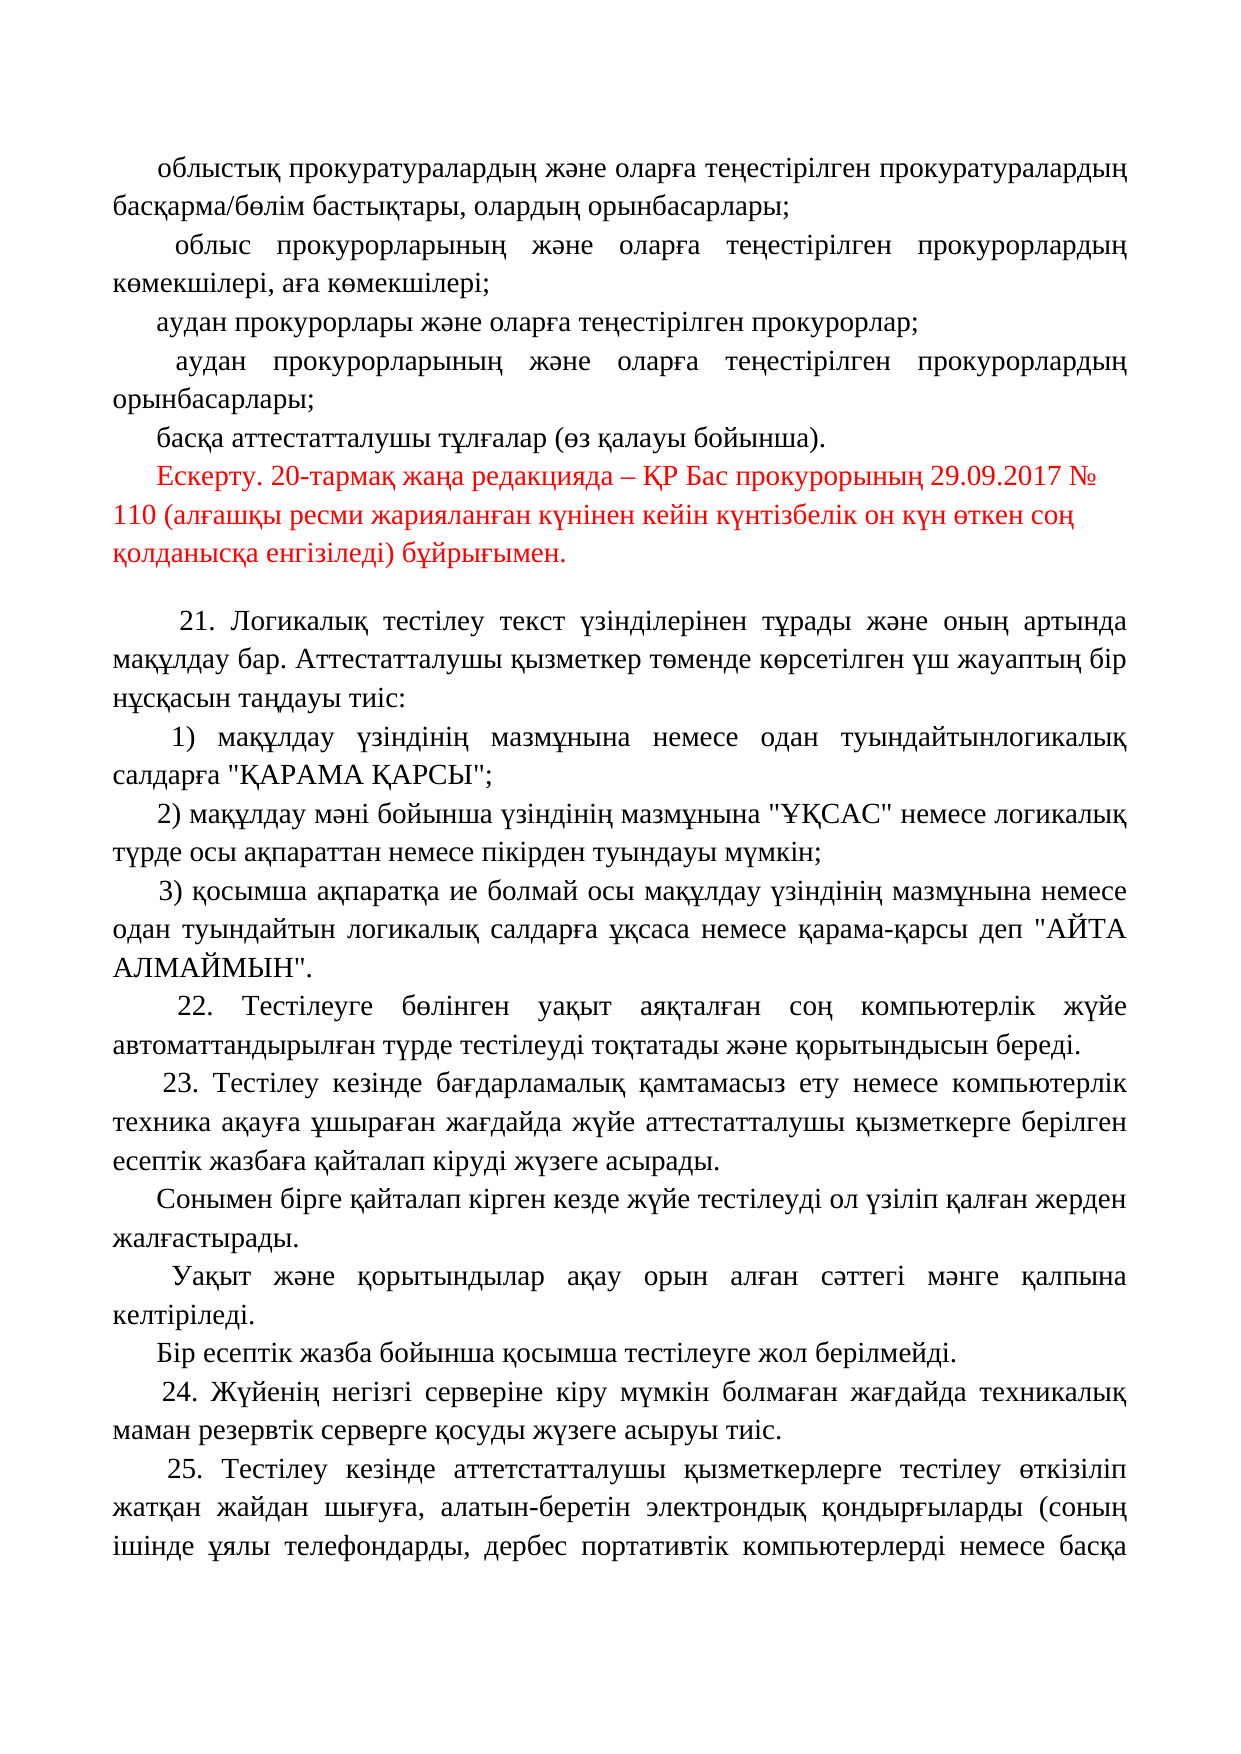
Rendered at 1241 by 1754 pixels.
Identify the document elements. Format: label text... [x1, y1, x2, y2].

text 22. Тестілеуге бөлінген уақыт аяқталған соң компьютерлік жүйе автоматтандырылған түрде тестілеуді тоқтатады және қорытындысын береді. [112, 988, 1128, 1061]
text 21. Логикалық тестілеу текст үзінділерінен тұрады және оның артында мақұлдау бар. Аттестатталушы қызметкер төменде көрсетілген үш жауаптың бір нұсқасын таңдауы тиіс: [112, 603, 1128, 714]
text Уақыт және қорытындылар ақау орын алған сәттегі мәнге қалпына келтіріледі. [112, 1258, 1128, 1330]
text 3) қосымша ақпаратқа ие болмай осы мақұлдау үзіндінің мазмұнына немесе одан туындайтын логикалық салдарға ұқсаса немесе қарама-қарсы деп "АЙТА АЛМАЙМЫН". [112, 873, 1128, 983]
text аудан прокурорлары және оларға теңестірілген прокурорлар; [112, 304, 1128, 338]
text аудан прокурорларының және оларға теңестірілген прокурорлардың орынбасарлары; [112, 343, 1128, 415]
text 23. Тестілеу кезінде бағдарламалық қамтамасыз ету немесе компьютерлік техника ақауға ұшыраған жағдайда жүйе аттестатталушы қызметкерге берілген есептік жазбаға қайталап кіруді жүзеге асырады. [112, 1066, 1128, 1176]
text 2) мақұлдау мәні бойынша үзіндінің мазмұнына "ҰҚСАС" немесе логикалық түрде осы ақпараттан немесе пікірден туындауы мүмкін; [112, 796, 1128, 868]
text облыстық прокуратуралардың және оларға теңестірілген прокуратуралардың басқарма/бөлім бастықтары, олардың орынбасарлары; [112, 150, 1128, 222]
text Сонымен бірге қайталап кірген кезде жүйе тестілеуді ол үзіліп қалған жерден жалғастырады. [112, 1181, 1128, 1253]
text Ескерту. 20-тармақ жаңа редакцияда – ҚР Бас прокурорының 29.09.2017 № 110 (алғашқы ресми жарияланған күнінен кейін күнтізбелік он күн өткен соң қолданысқа енгізіледі) бұйрығымен. [112, 458, 1128, 599]
text Бір есептік жазба бойынша қосымша тестілеуге жол берілмейді. [112, 1335, 1128, 1369]
text облыс прокурорларының және оларға теңестірілген прокурорлардың көмекшілері, аға көмекшілері; [112, 227, 1128, 299]
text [112, 1451, 1128, 1562]
text 24. Жүйенің негізгі серверіне кіру мүмкін болмаған жағдайда техникалық маман резервтік серверге қосуды жүзеге асыруы тиіс. [112, 1374, 1128, 1446]
text 1) мақұлдау үзіндінің мазмұнына немесе одан туындайтынлогикалық салдарға "ҚАРАМА ҚАРСЫ"; [112, 719, 1128, 791]
text басқа аттестатталушы тұлғалар (өз қалауы бойынша). [112, 420, 1128, 453]
